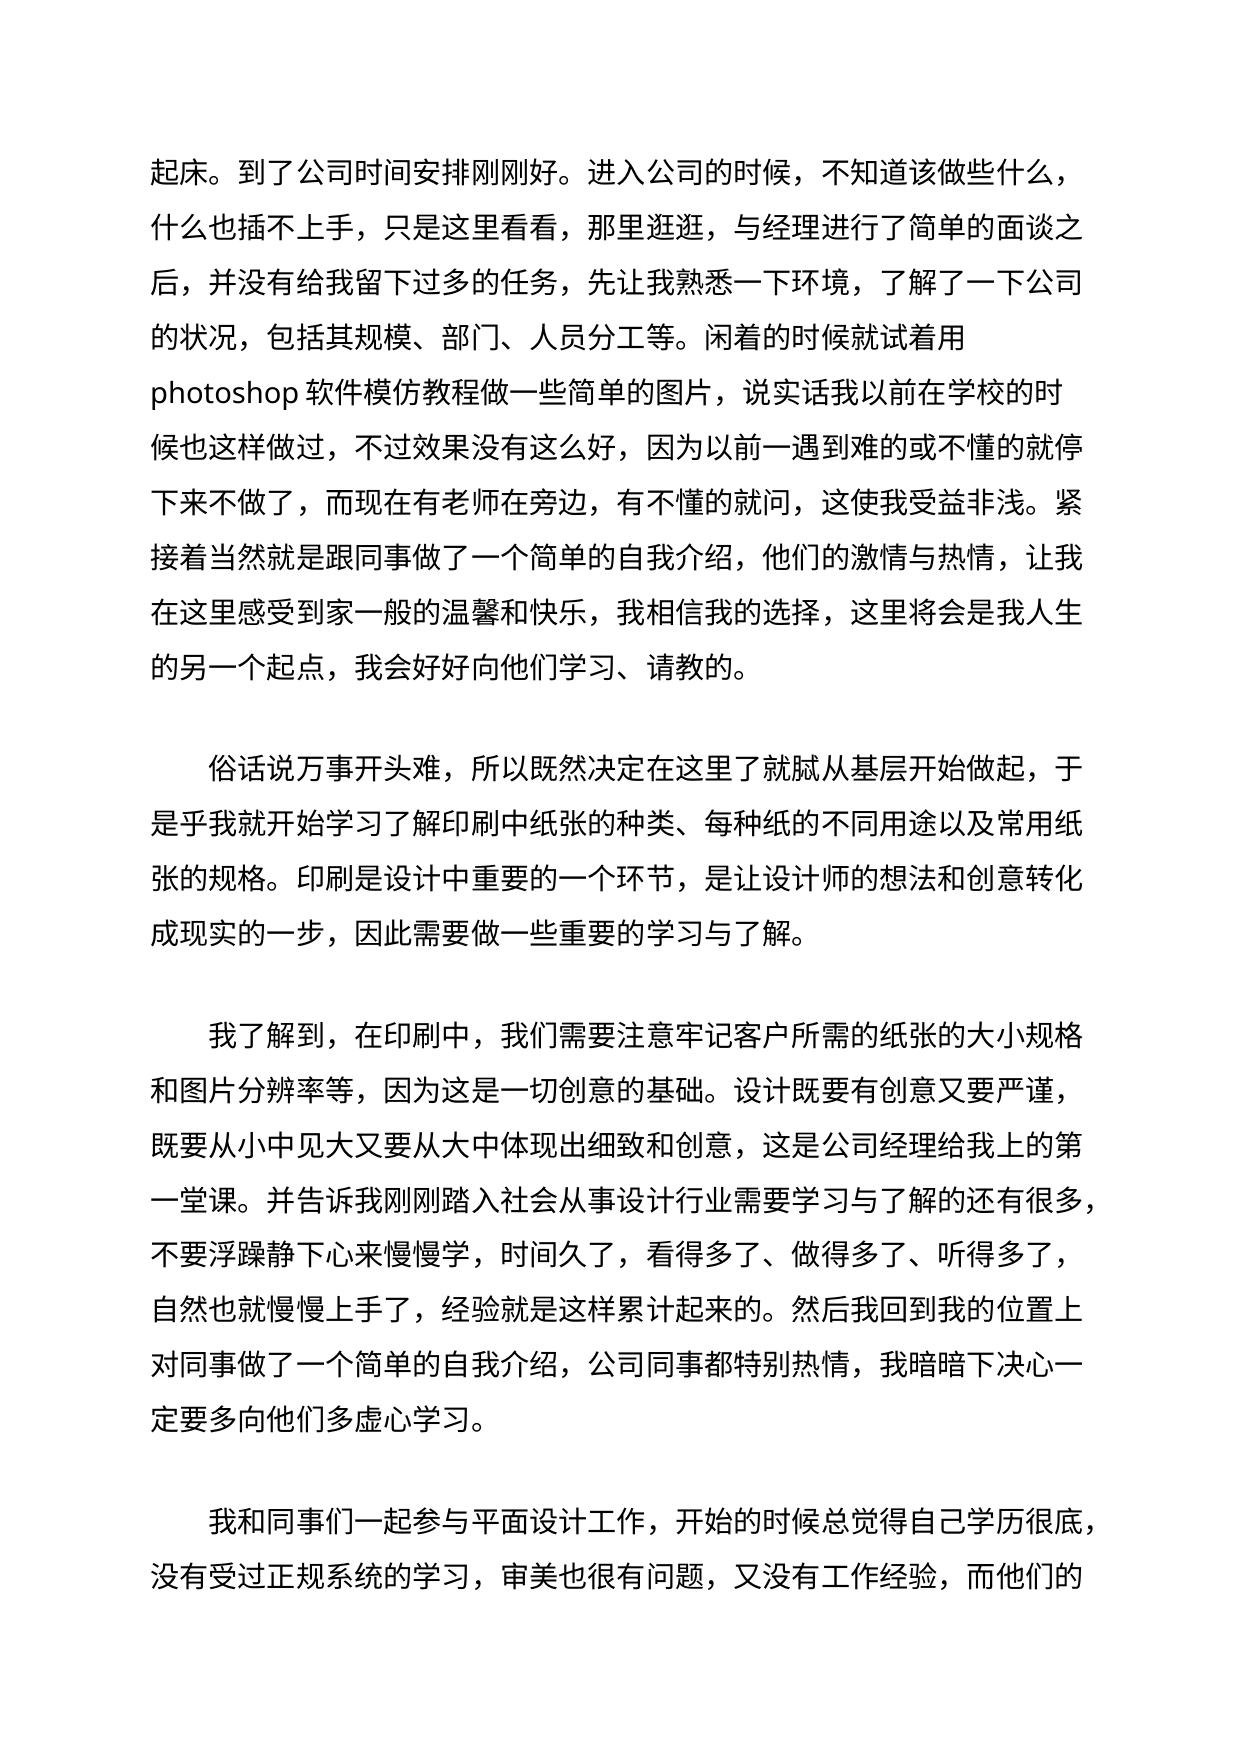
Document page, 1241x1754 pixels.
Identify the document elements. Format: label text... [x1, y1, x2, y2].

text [150, 1498, 1090, 1596]
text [150, 150, 1090, 686]
text 我了解到，在印刷中，我们需要注意牢记客户所需的纸张的大小规格和图片分辨率等，因为这是一切创意的基础。设计既要有创意又要严谨，既要从小中见大又要从大中体现出细致和创意，这是公司经理给我上的第一堂课。并告诉我刚刚踏入社会从事设计行业需要学习与了解的还有很多，不要浮躁静下心来慢慢学，时间久了，看得多了、做得多了、听得多了，自然也就慢慢上手了，经验就是这样累计起来的。然后我回到我的位置上对同事做了一个简单的自我介绍，公司同事都特别热情，我暗暗下决心一定要多向他们多虚心学习。 [150, 1012, 1090, 1439]
text 俗话说万事开头难，所以既然决定在这里了就脦从基层开始做起，于是乎我就开始学习了解印刷中纸张的种类、每种纸的不同用途以及常用纸张的规格。印刷是设计中重要的一个环节，是让设计师的想法和创意转化成现实的一步，因此需要做一些重要的学习与了解。 [150, 746, 1090, 953]
